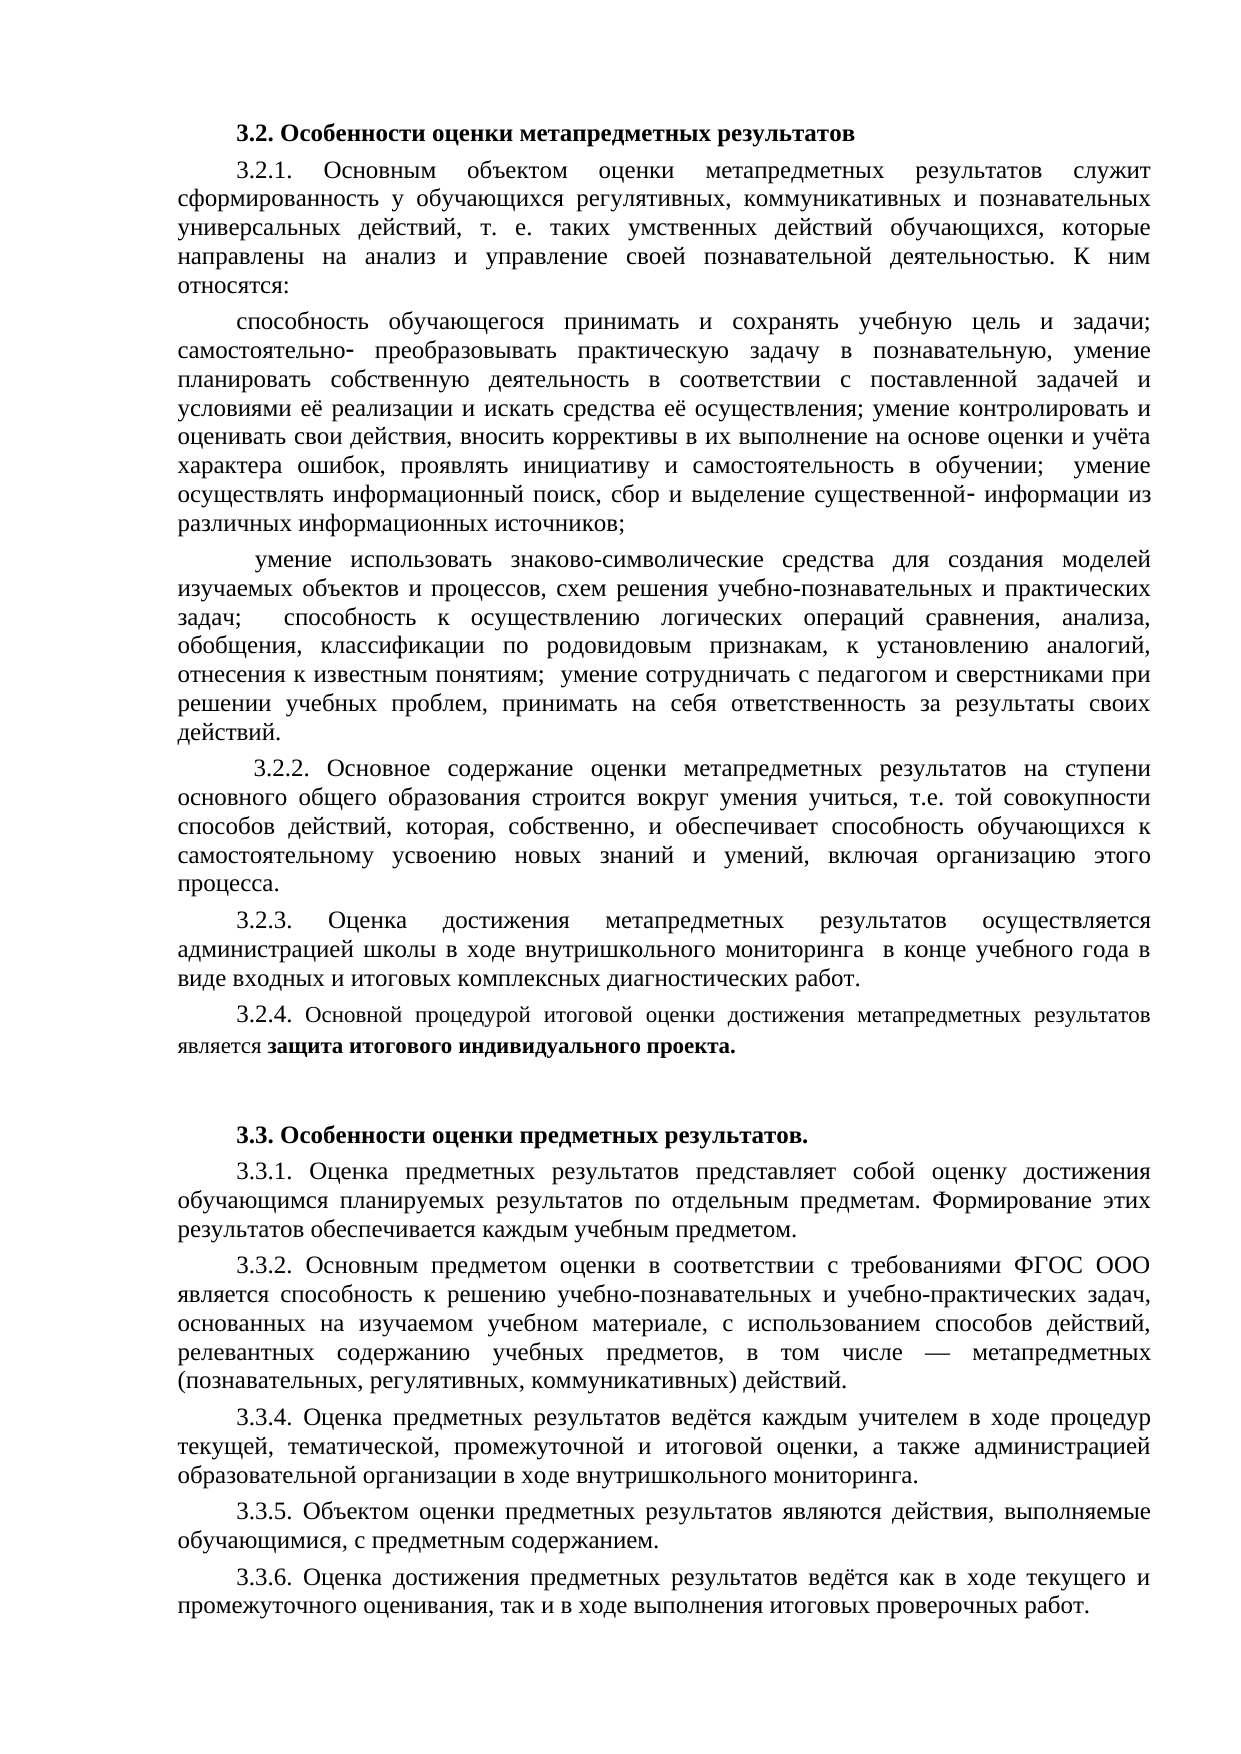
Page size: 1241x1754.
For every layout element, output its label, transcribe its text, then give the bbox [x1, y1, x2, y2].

text 3.3.6. Оценка достижения предметных результатов ведётся как в ходе текущего и промежуточного оценивания, так и в ходе выполнения итоговых проверочных работ. [177, 1562, 1152, 1619]
text умение использовать знаково-символические средства для создания моделей изучаемых объектов и процессов, схем решения учебно-познавательных и практических задач; способность к осуществлению логических операций сравнения, анализа, обобщения, классификации по родовидовым признакам, к установлению аналогий, отнесения к известным понятиям; умение сотрудничать с педагогом и сверстниками при решении учебных проблем, принимать на себя ответственность за результаты своих действий. [177, 544, 1152, 746]
text 3.3.2. Основным предметом оценки в соответствии с требованиями ФГОС ООО является способность к решению учебно-познавательных и учебно-практических задач, основанных на изучаемом учебном материале, с использованием способов действий, релевантных содержанию учебных предметов, в том числе — метапредметных (познавательных, регулятивных, коммуникативных) действий. [177, 1251, 1152, 1394]
text 3.2.2. Основное содержание оценки метапредметных результатов на ступени основного общего образования строится вокруг умения учиться, т.е. той совокупности способов действий, которая, собственно, и обеспечивает способность обучающихся к самостоятельному усвоению новых знаний и умений, включая организацию этого процесса. [177, 753, 1152, 897]
text 3.3.4. Оценка предметных результатов ведётся каждым учителем в ходе процедур текущей, тематической, промежуточной и итоговой оценки, а также администрацией образовательной организации в ходе внутришкольного мониторинга. [177, 1402, 1152, 1488]
text 3.3.5. Объектом оценки предметных результатов являются действия, выполняемые обучающимися, с предметным содержанием. [177, 1496, 1152, 1554]
text 3.2.4. Основной процедурой итоговой оценки достижения метапредметных результатов является защита итогового индивидуального проекта. [177, 999, 1152, 1058]
text 3.3.1. Оценка предметных результатов представляет собой оценку достижения обучающимся планируемых результатов по отдельным предметам. Формирование этих результатов обеспечивается каждым учебным предметом. [177, 1156, 1152, 1243]
text 3.3. Особенности оценки предметных результатов. [177, 1120, 1152, 1148]
text 3.2. Особенности оценки метапредметных результатов [177, 118, 1152, 147]
text 3.2.3. Оценка достижения метапредметных результатов осуществляется администрацией школы в ходе внутришкольного мониторинга в конце учебного года в виде входных и итоговых комплексных диагностических работ. [177, 905, 1152, 991]
text способность обучающегося принимать и сохранять учебную цель и задачи; самостоятельно преобразовывать практическую задачу в познавательную, умение планировать собственную деятельность в соответствии с поставленной задачей и условиями её реализации и искать средства её осуществления; умение контролировать и оценивать свои действия, вносить коррективы в их выполнение на основе оценки и учёта характера ошибок, проявлять инициативу и самостоятельность в обучении; умение осуществлять информационный поиск, сбор и выделение существенной информации из различных информационных источников; [177, 306, 1152, 536]
text 3.2.1. Основным объектом оценки метапредметных результатов служит сформированность у обучающихся регулятивных, коммуникативных и познавательных универсальных действий, т. е. таких умственных действий обучающихся, которые направлены на анализ и управление своей познавательной деятельностью. К ним относятся: [177, 155, 1152, 298]
